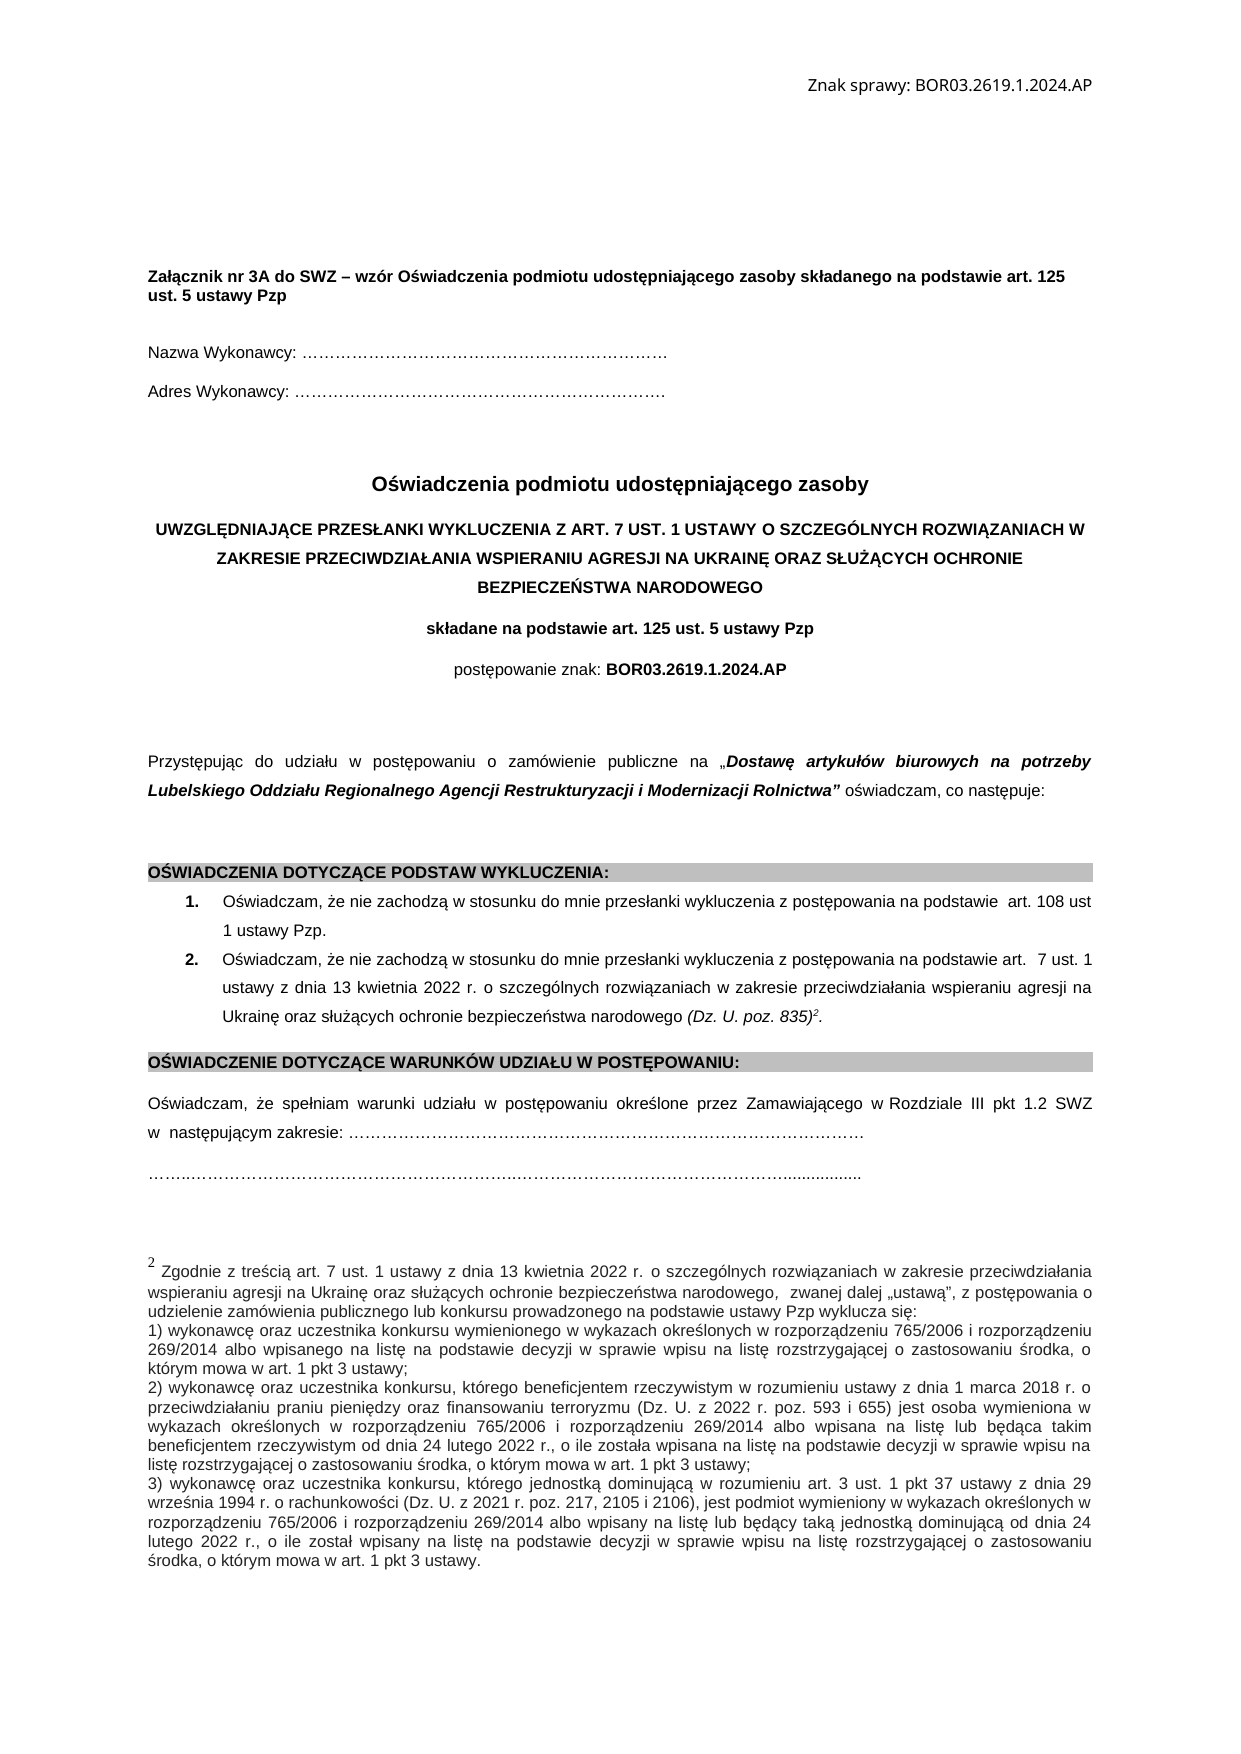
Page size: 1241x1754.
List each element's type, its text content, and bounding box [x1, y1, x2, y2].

text OŚWIADCZENIA DOTYCZĄCE PODSTAW WYKLUCZENIA: [148, 863, 1093, 882]
text OŚWIADCZENIE DOTYCZĄCE WARUNKÓW UDZIAŁU W POSTĘPOWANIU: [148, 1052, 1093, 1072]
list Oświadczam, że nie zachodzą w stosunku do mnie przesłanki wykluczenia z postępowania na podstawie art. 7 ust. 1 ustawy z dnia 13 kwietnia 2022 r. o szczególnych rozwiązaniach w zakresie przeciwdziałania wspieraniu agresji na Ukrainę oraz służących ochronie bezpieczeństwa narodowego (Dz. U. poz. 835). [185, 949, 1093, 1026]
text Przystępując do udziału w postępowaniu o zamówienie publiczne na „Dostawę artykułów biurowych na potrzeby Lubelskiego Oddziału Regionalnego Agencji Restrukturyzacji i Modernizacji Rolnictwa” oświadczam, co następuje: [148, 752, 1093, 800]
text składane na podstawie art. 125 ust. 5 ustawy Pzp [148, 619, 1093, 638]
text postępowanie znak: BOR03.2619.1.2024.AP [148, 660, 1093, 679]
text ……..…………………………………………………..…………………………………………................. [148, 1164, 1093, 1183]
text UWZGLĘDNIAJĄCE PRZESŁANKI WYKLUCZENIA Z ART. 7 UST. 1 USTAWY o szczególnych rozwiązaniach w zakresie przeciwdziałania wspieraniu agresji na Ukrainę oraz służących ochronie bezpieczeństwa narodowego [148, 520, 1093, 597]
list Oświadczam, że nie zachodzą w stosunku do mnie przesłanki wykluczenia z postępowania na podstawie art. 108 ust 1 ustawy Pzp. [185, 892, 1093, 940]
text Oświadczenia podmiotu udostępniającego zasoby [148, 472, 1093, 496]
text Adres Wykonawcy: …………………………………………………………. [148, 382, 1093, 401]
text Nazwa Wykonawcy: ………………………………………………………… [148, 343, 1093, 362]
text Oświadczam, że spełniam warunki udziału w postępowaniu określone przez Zamawiającego w Rozdziale III pkt 1.2 SWZ w następującym zakresie: ………………………………………………………………………………… [148, 1094, 1093, 1142]
text Załącznik nr 3A do SWZ – wzór Oświadczenia podmiotu udostępniającego zasoby składanego na podstawie art. 125 ust. 5 ustawy Pzp [148, 267, 1093, 305]
